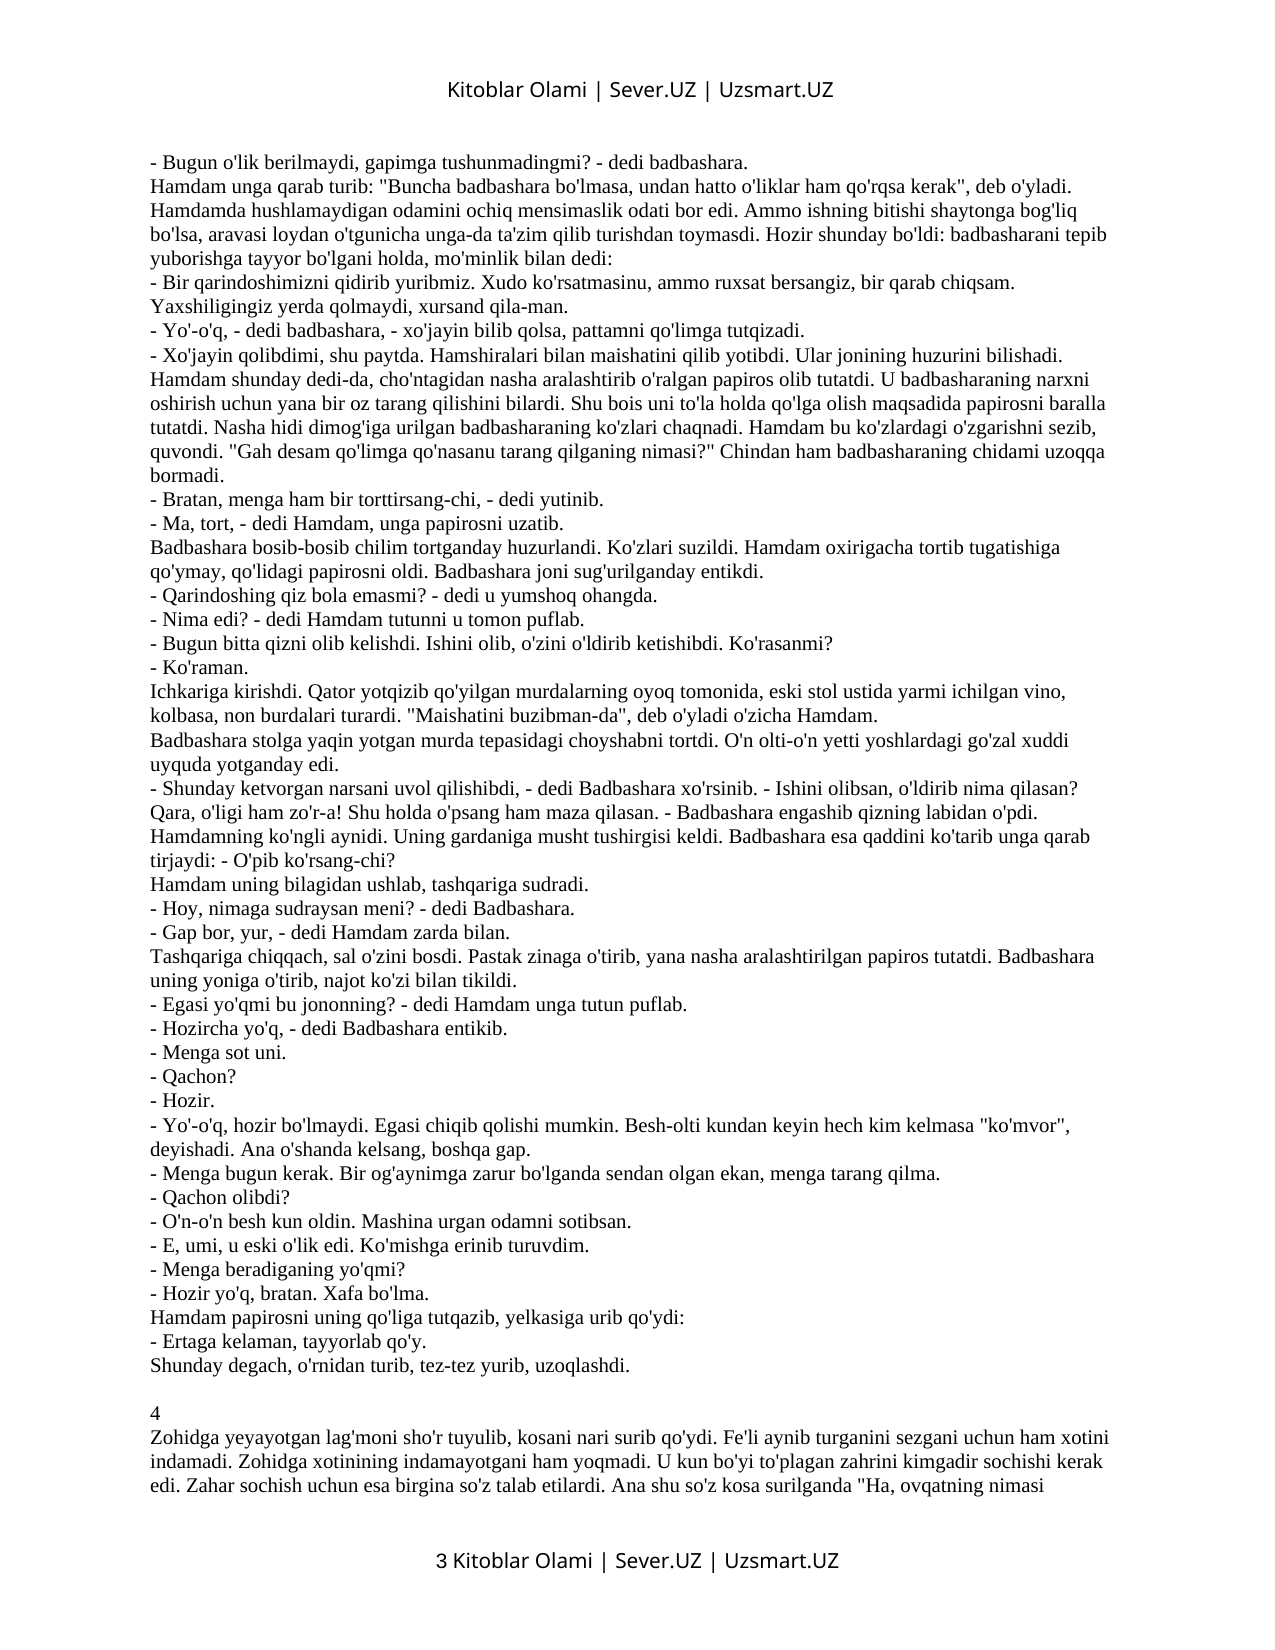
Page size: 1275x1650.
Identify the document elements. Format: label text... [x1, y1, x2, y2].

text - Yo'-o'q, hozir bo'lmaydi. Egasi chiqib qolishi mumkin. Besh-olti kundan keyin hech kim kelmasa "ko'mvor", deyishadi. Ana o'shanda kelsang, boshqa gap. [150, 1112, 1125, 1161]
text Ichkariga kirishdi. Qator yotqizib qo'yilgan murdalarning oyoq tomonida, eski stol ustida yarmi ichilgan vino, kolbasa, non burdalari turardi. "Maishatini buzibman-da", deb o'yladi o'zicha Hamdam. [150, 679, 1125, 727]
text - Xo'jayin qolibdimi, shu paytda. Hamshiralari bilan maishatini qilib yotibdi. Ular jonining huzurini bilishadi. [150, 342, 1125, 367]
text - Hozir yo'q, bratan. Xafa bo'lma. [150, 1281, 1125, 1305]
text Hamdam papirosni uning qo'liga tutqazib, yelkasiga urib qo'ydi: [150, 1305, 1125, 1329]
text - Shunday ketvorgan narsani uvol qilishibdi, - dedi Badbashara xo'rsinib. - Ishini olibsan, o'ldirib nima qilasan? Qara, o'ligi ham zo'r-a! Shu holda o'psang ham maza qilasan. - Badbashara engashib qizning labidan o'pdi. Hamdamning ko'ngli aynidi. Uning gardaniga musht tushirgisi keldi. Badbashara esa qaddini ko'tarib unga qarab tirjaydi: - O'pib ko'rsang-chi? [150, 776, 1125, 872]
text Hamdam uning bilagidan ushlab, tashqariga sudradi. [150, 872, 1125, 896]
text Hamdam shunday dedi-da, cho'ntagidan nasha aralashtirib o'ralgan papiros olib tutatdi. U badbasharaning narxni oshirish uchun yana bir oz tarang qilishini bilardi. Shu bois uni to'la holda qo'lga olish maqsadida papirosni baralla tutatdi. Nasha hidi dimog'iga urilgan badbasharaning ko'zlari chaqnadi. Hamdam bu ko'zlardagi o'zgarishni sezib, quvondi. "Gah desam qo'limga qo'nasanu tarang qilganing nimasi?" Chindan ham badbasharaning chidami uzoqqa bormadi. [150, 367, 1125, 487]
text - Hozir. [150, 1088, 1125, 1112]
text Badbashara bosib-bosib chilim tortganday huzurlandi. Ko'zlari suzildi. Hamdam oxirigacha tortib tugatishiga qo'ymay, qo'lidagi papirosni oldi. Badbashara joni sug'urilganday entikdi. [150, 535, 1125, 583]
text - Qarindoshing qiz bola emasmi? - dedi u yumshoq ohangda. [150, 583, 1125, 607]
text - Yo'-o'q, - dedi badbashara, - xo'jayin bilib qolsa, pattamni qo'limga tutqizadi. [150, 318, 1125, 342]
text Shunday degach, o'rnidan turib, tez-tez yurib, uzoqlashdi. [150, 1353, 1125, 1377]
text - Gap bor, yur, - dedi Hamdam zarda bilan. [150, 920, 1125, 944]
text - Qachon? [150, 1064, 1125, 1088]
text - E, umi, u eski o'lik edi. Ko'mishga erinib turuvdim. [150, 1233, 1125, 1257]
text - Ko'raman. [150, 655, 1125, 679]
text - Bratan, menga ham bir torttirsang-chi, - dedi yutinib. [150, 487, 1125, 511]
text - Qachon olibdi? [150, 1185, 1125, 1209]
text Badbashara stolga yaqin yotgan murda tepasidagi choyshabni tortdi. O'n olti-o'n yetti yoshlardagi go'zal xuddi uyquda yotganday edi. [150, 727, 1125, 776]
text - Menga beradiganing yo'qmi? [150, 1257, 1125, 1281]
text Hamdam unga qarab turib: "Buncha badbashara bo'lmasa, undan hatto o'liklar ham qo'rqsa kerak", deb o'yladi. Hamdamda hushlamaydigan odamini ochiq mensimaslik odati bor edi. Ammo ishning bitishi shaytonga bog'liq bo'lsa, aravasi loydan o'tgunicha unga-da ta'zim qilib turishdan toymasdi. Hozir shunday bo'ldi: badbasharani tepib yuborishga tayyor bo'lgani holda, mo'minlik bilan dedi: [150, 174, 1125, 270]
text - Ma, tort, - dedi Hamdam, unga papirosni uzatib. [150, 511, 1125, 535]
text - Ertaga kelaman, tayyorlab qo'y. [150, 1329, 1125, 1353]
text - O'n-o'n besh kun oldin. Mashina urgan odamni sotibsan. [150, 1209, 1125, 1233]
text - Hozircha yo'q, - dedi Badbashara entikib. [150, 1016, 1125, 1040]
text - Hoy, nimaga sudraysan meni? - dedi Badbashara. [150, 896, 1125, 920]
text - Bugun bitta qizni olib kelishdi. Ishini olib, o'zini o'ldirib ketishibdi. Ko'rasanmi? [150, 631, 1125, 655]
text - Bir qarindoshimizni qidirib yuribmiz. Xudo ko'rsatmasinu, ammo ruxsat bersangiz, bir qarab chiqsam. Yaxshiligingiz yerda qolmaydi, xursand qila-man. [150, 270, 1125, 318]
text - Menga bugun kerak. Bir og'aynimga zarur bo'lganda sendan olgan ekan, menga tarang qilma. [150, 1161, 1125, 1185]
text - Menga sot uni. [150, 1040, 1125, 1064]
text Tashqariga chiqqach, sal o'zini bosdi. Pastak zinaga o'tirib, yana nasha aralashtirilgan papiros tutatdi. Badbashara uning yoniga o'tirib, najot ko'zi bilan tikildi. [150, 944, 1125, 992]
text - Bugun o'lik berilmaydi, gapimga tushunmadingmi? - dedi badbashara. [150, 150, 1125, 174]
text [150, 1425, 1125, 1497]
text - Nima edi? - dedi Hamdam tutunni u tomon puflab. [150, 607, 1125, 631]
text - Egasi yo'qmi bu jononning? - dedi Hamdam unga tutun puflab. [150, 992, 1125, 1016]
text 4 [150, 1401, 1125, 1425]
